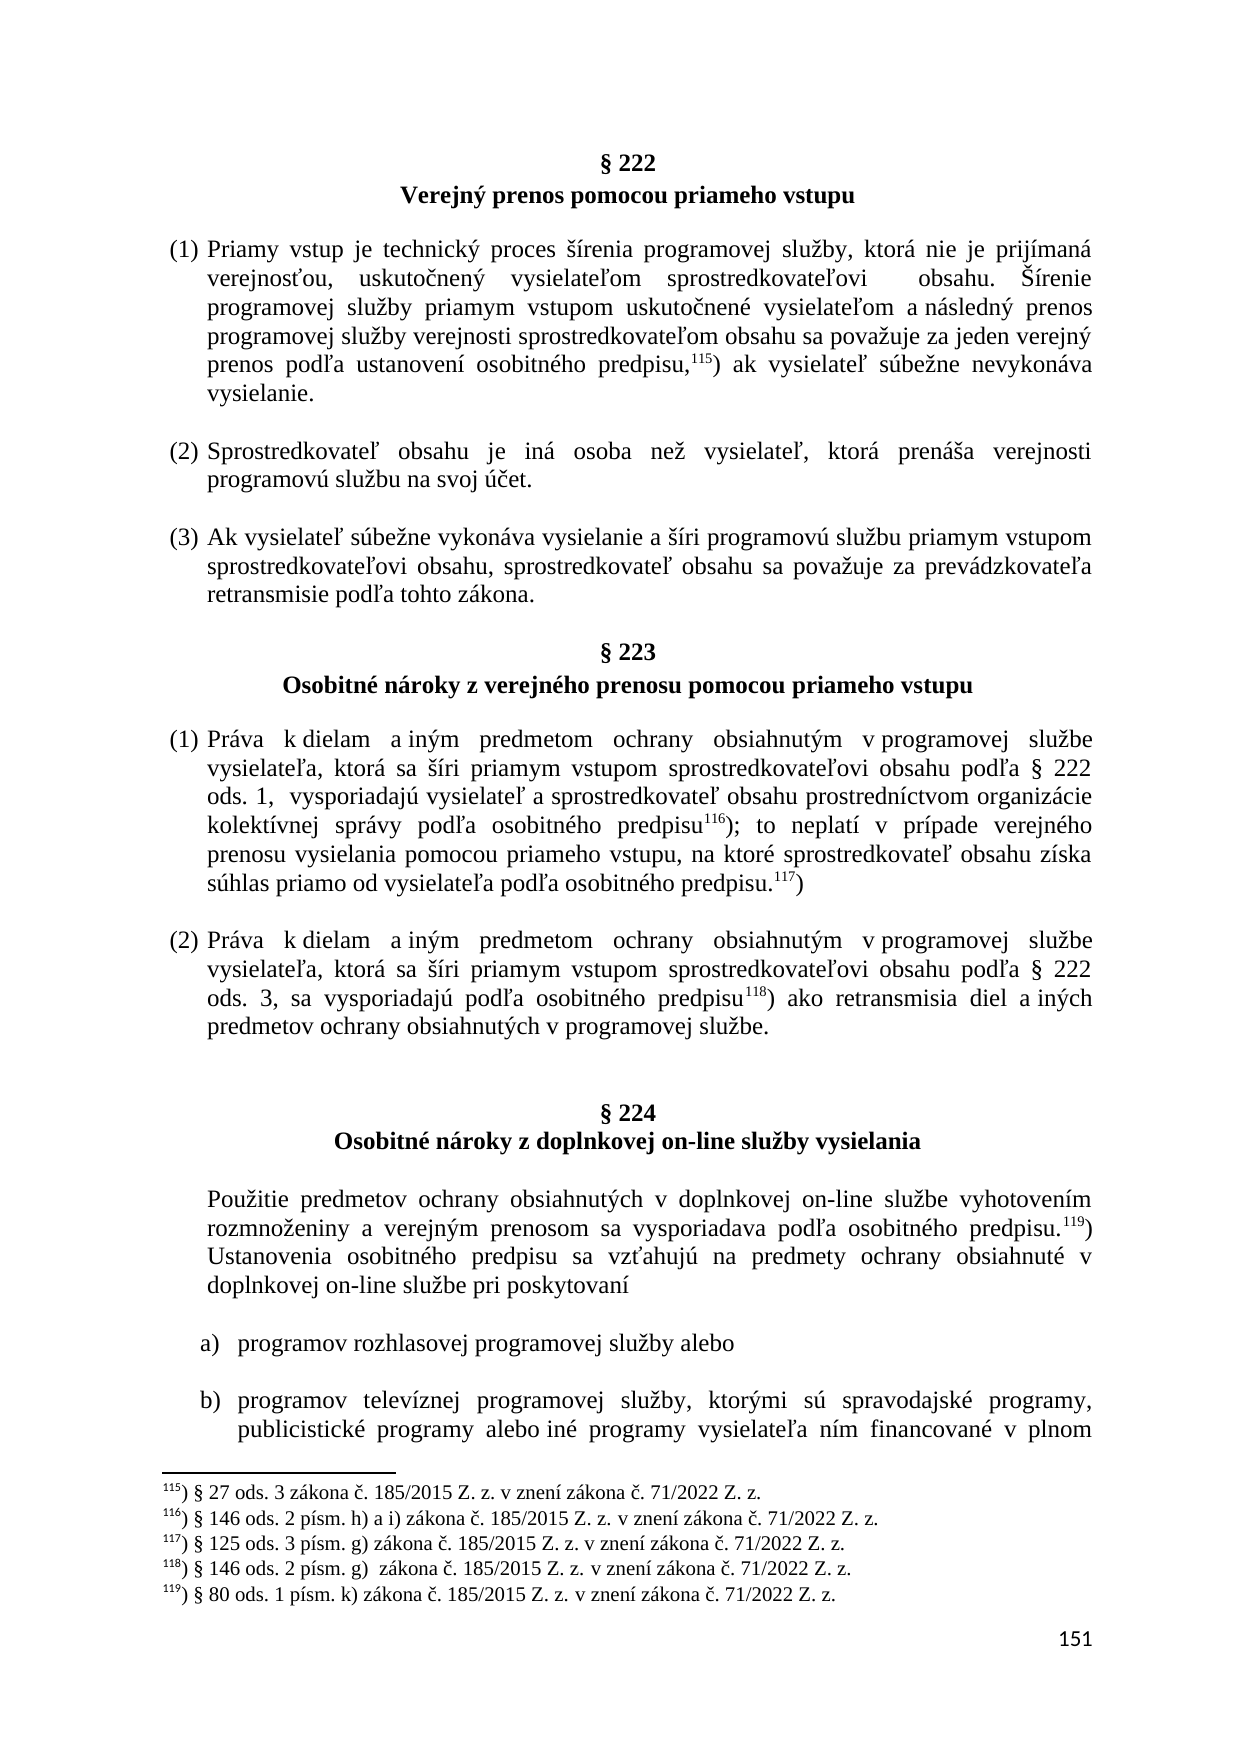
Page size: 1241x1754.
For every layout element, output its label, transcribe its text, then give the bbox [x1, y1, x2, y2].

list Priamy vstup je technický proces šírenia programovej služby, ktorá nie je prijímaná verejnosťou, uskutočnený vysielateľom sprostredkovateľovi obsahu. Šírenie programovej služby priamym vstupom uskutočnené vysielateľom a následný prenos programovej služby verejnosti sprostredkovateľom obsahu sa považuje za jeden verejný prenos podľa ustanovení osobitného predpisu,) ak vysielateľ súbežne nevykonáva vysielanie. [169, 234, 1093, 407]
text Použitie predmetov ochrany obsiahnutých v doplnkovej on-line službe vyhotovením rozmnoženiny a verejným prenosom sa vysporiadava podľa osobitného predpisu.) Ustanovenia osobitného predpisu sa vzťahujú na predmety ochrany obsiahnuté v doplnkovej on-line službe pri poskytovaní [207, 1184, 1093, 1299]
text Osobitné nároky z verejného prenosu pomocou priameho vstupu [162, 670, 1093, 699]
list programov rozhlasovej programovej služby alebo [200, 1328, 1093, 1356]
list Práva k dielam a iným predmetom ochrany obsiahnutým v programovej službe vysielateľa, ktorá sa šíri priamym vstupom sprostredkovateľovi obsahu podľa § 222 ods. 3, sa vysporiadajú podľa osobitného predpisu) ako retransmisia diel a iných predmetov ochrany obsiahnutých v programovej službe. [169, 925, 1093, 1040]
text § 224 [162, 1098, 1093, 1126]
list Sprostredkovateľ obsahu je iná osoba než vysielateľ, ktorá prenáša verejnosti programovú službu na svoj účet. [169, 436, 1093, 493]
text § 223 [162, 637, 1093, 666]
text Verejný prenos pomocou priameho vstupu [162, 181, 1093, 209]
list Práva k dielam a iným predmetom ochrany obsiahnutým v programovej službe vysielateľa, ktorá sa šíri priamym vstupom sprostredkovateľovi obsahu podľa § 222 ods. 1, vysporiadajú vysielateľ a sprostredkovateľ obsahu prostredníctvom organizácie kolektívnej správy podľa osobitného predpisu); to neplatí v prípade verejného prenosu vysielania pomocou priameho vstupu, na ktoré sprostredkovateľ obsahu získa súhlas priamo od vysielateľa podľa osobitného predpisu.) [169, 724, 1093, 896]
text § 222 [162, 148, 1093, 176]
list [200, 1385, 1093, 1443]
text Osobitné nároky z doplnkovej on-line služby vysielania [162, 1126, 1093, 1155]
list Ak vysielateľ súbežne vykonáva vysielanie a šíri programovú službu priamym vstupom sprostredkovateľovi obsahu, sprostredkovateľ obsahu sa považuje za prevádzkovateľa retransmisie podľa tohto zákona. [169, 522, 1093, 608]
